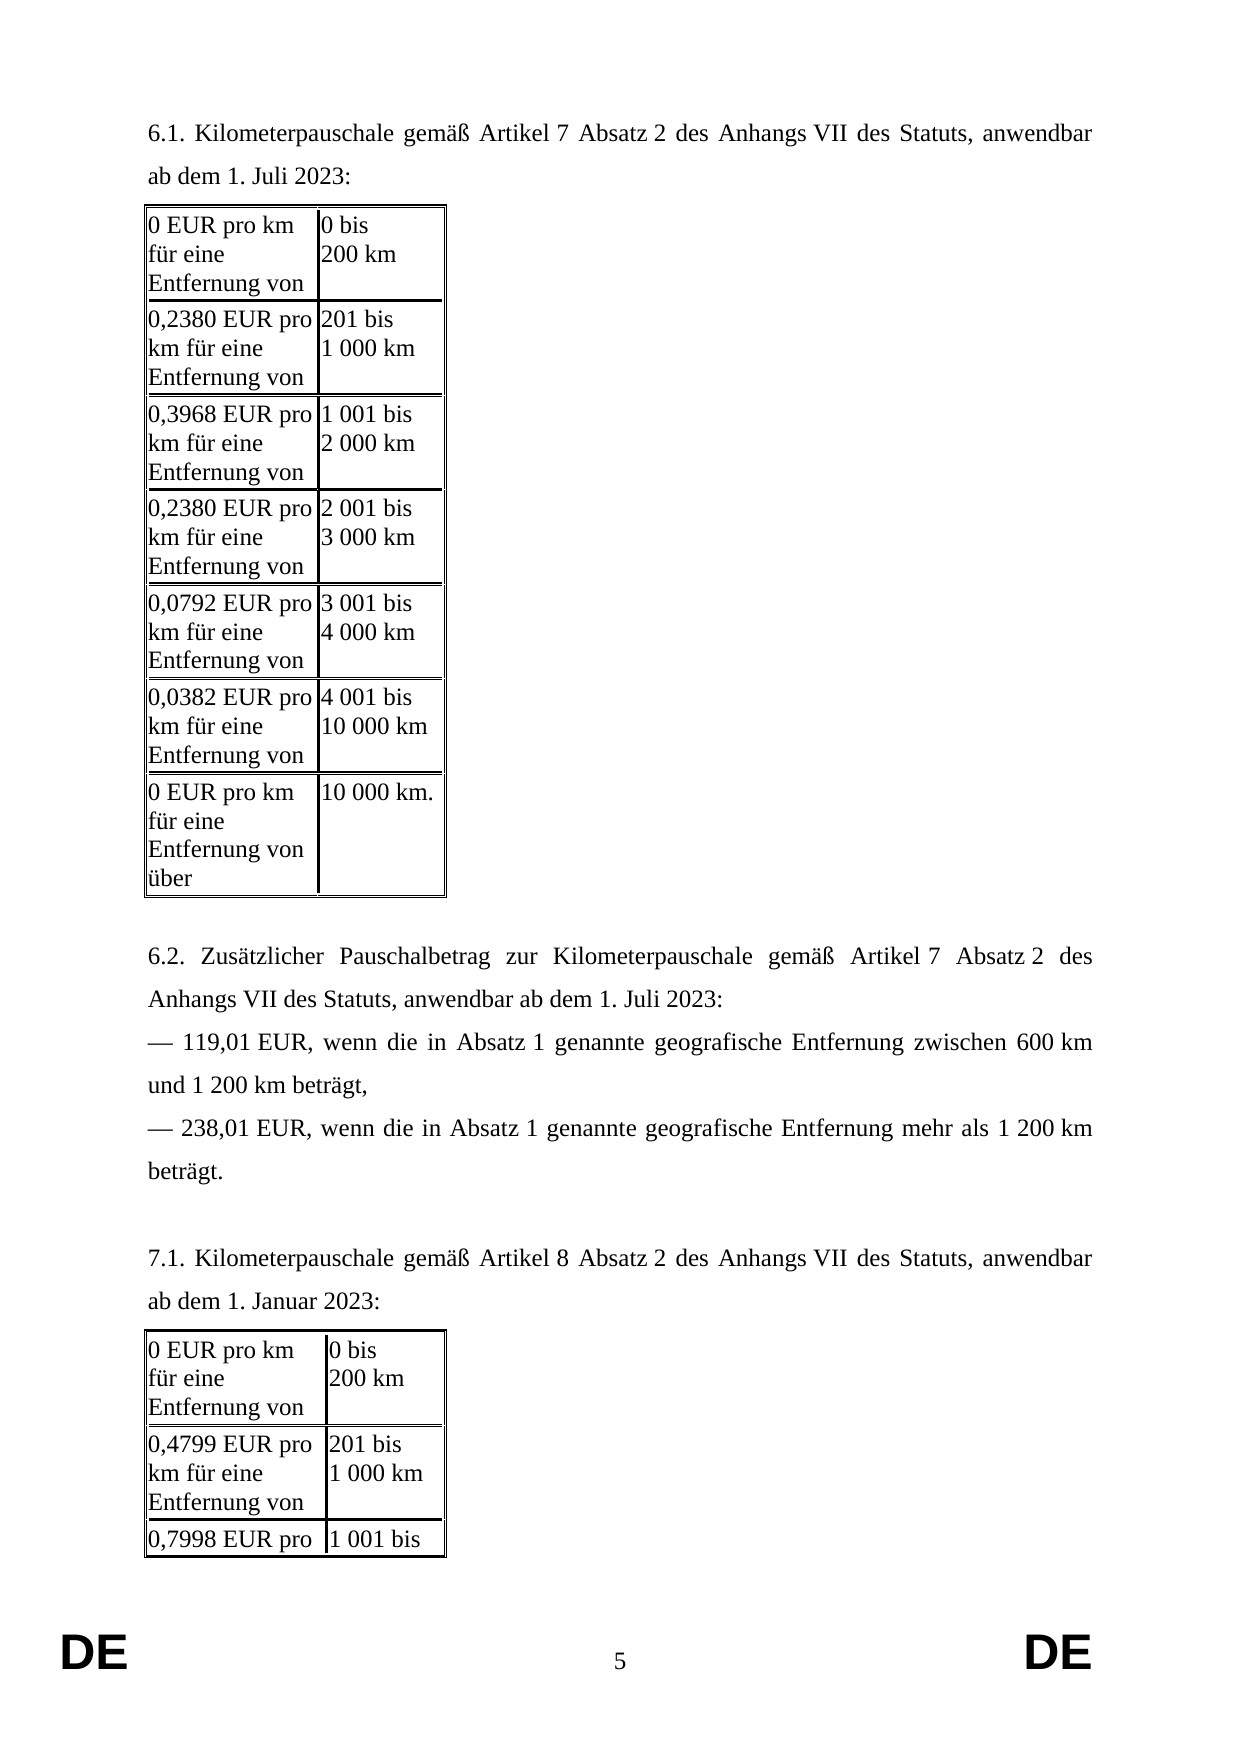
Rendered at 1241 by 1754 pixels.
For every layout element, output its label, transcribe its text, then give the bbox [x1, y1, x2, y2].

table_cell 201 bis 1 000 km [328, 1424, 444, 1518]
table_header 0 EUR pro km für eine Entfernung von [147, 206, 318, 299]
text — 238,01 EUR, wenn die in Absatz 1 genannte geografische Entfernung mehr als 1 200 km beträgt. [148, 1113, 1093, 1185]
text 6.1. Kilometerpauschale gemäß Artikel 7 Absatz 2 des Anhangs VII des Statuts, anwendbar ab dem 1. Juli 2023: [148, 118, 1093, 190]
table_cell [145, 1518, 326, 1555]
table_cell 0,2380 EUR pro km für eine Entfernung von [147, 299, 317, 393]
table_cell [147, 1424, 325, 1518]
table_cell 0,3968 EUR pro km für eine Entfernung von [147, 393, 317, 488]
table_cell 0,0792 EUR pro km für eine Entfernung von [147, 582, 317, 677]
table_cell 4 001 bis 10 000 km [318, 677, 445, 771]
table_cell 0,2380 EUR pro km für eine Entfernung von [145, 488, 317, 582]
table_cell 0,0382 EUR pro km für eine Entfernung von [145, 677, 318, 771]
text 7.1. Kilometerpauschale gemäß Artikel 8 Absatz 2 des Anhangs VII des Statuts, anwendbar ab dem 1. Januar 2023: [148, 1243, 1093, 1314]
table_header 0 bis 200 km [318, 208, 444, 299]
table_cell 1 001 bis 2 000 km [320, 393, 444, 488]
table_cell 201 bis 1 000 km [320, 299, 444, 393]
table_cell 3 001 bis 4 000 km [320, 582, 444, 677]
table_header 0 EUR pro km für eine Entfernung von [147, 1332, 326, 1423]
table_header 0 bis 200 km [326, 1332, 444, 1423]
table_cell 2 001 bis 3 000 km [320, 488, 445, 582]
text — 119,01 EUR, wenn die in Absatz 1 genannte geografische Entfernung zwischen 600 km und 1 200 km beträgt, [148, 1027, 1093, 1099]
table_cell 1 001 bis 2 000 km [326, 1518, 445, 1555]
table_cell 10 000 km. [318, 771, 444, 894]
text 6.2. Zusätzlicher Pauschalbetrag zur Kilometerpauschale gemäß Artikel 7 Absatz 2 des Anhangs VII des Statuts, anwendbar ab dem 1. Juli 2023: [148, 941, 1093, 1013]
table_cell 0 EUR pro km für eine Entfernung von über [147, 771, 318, 894]
